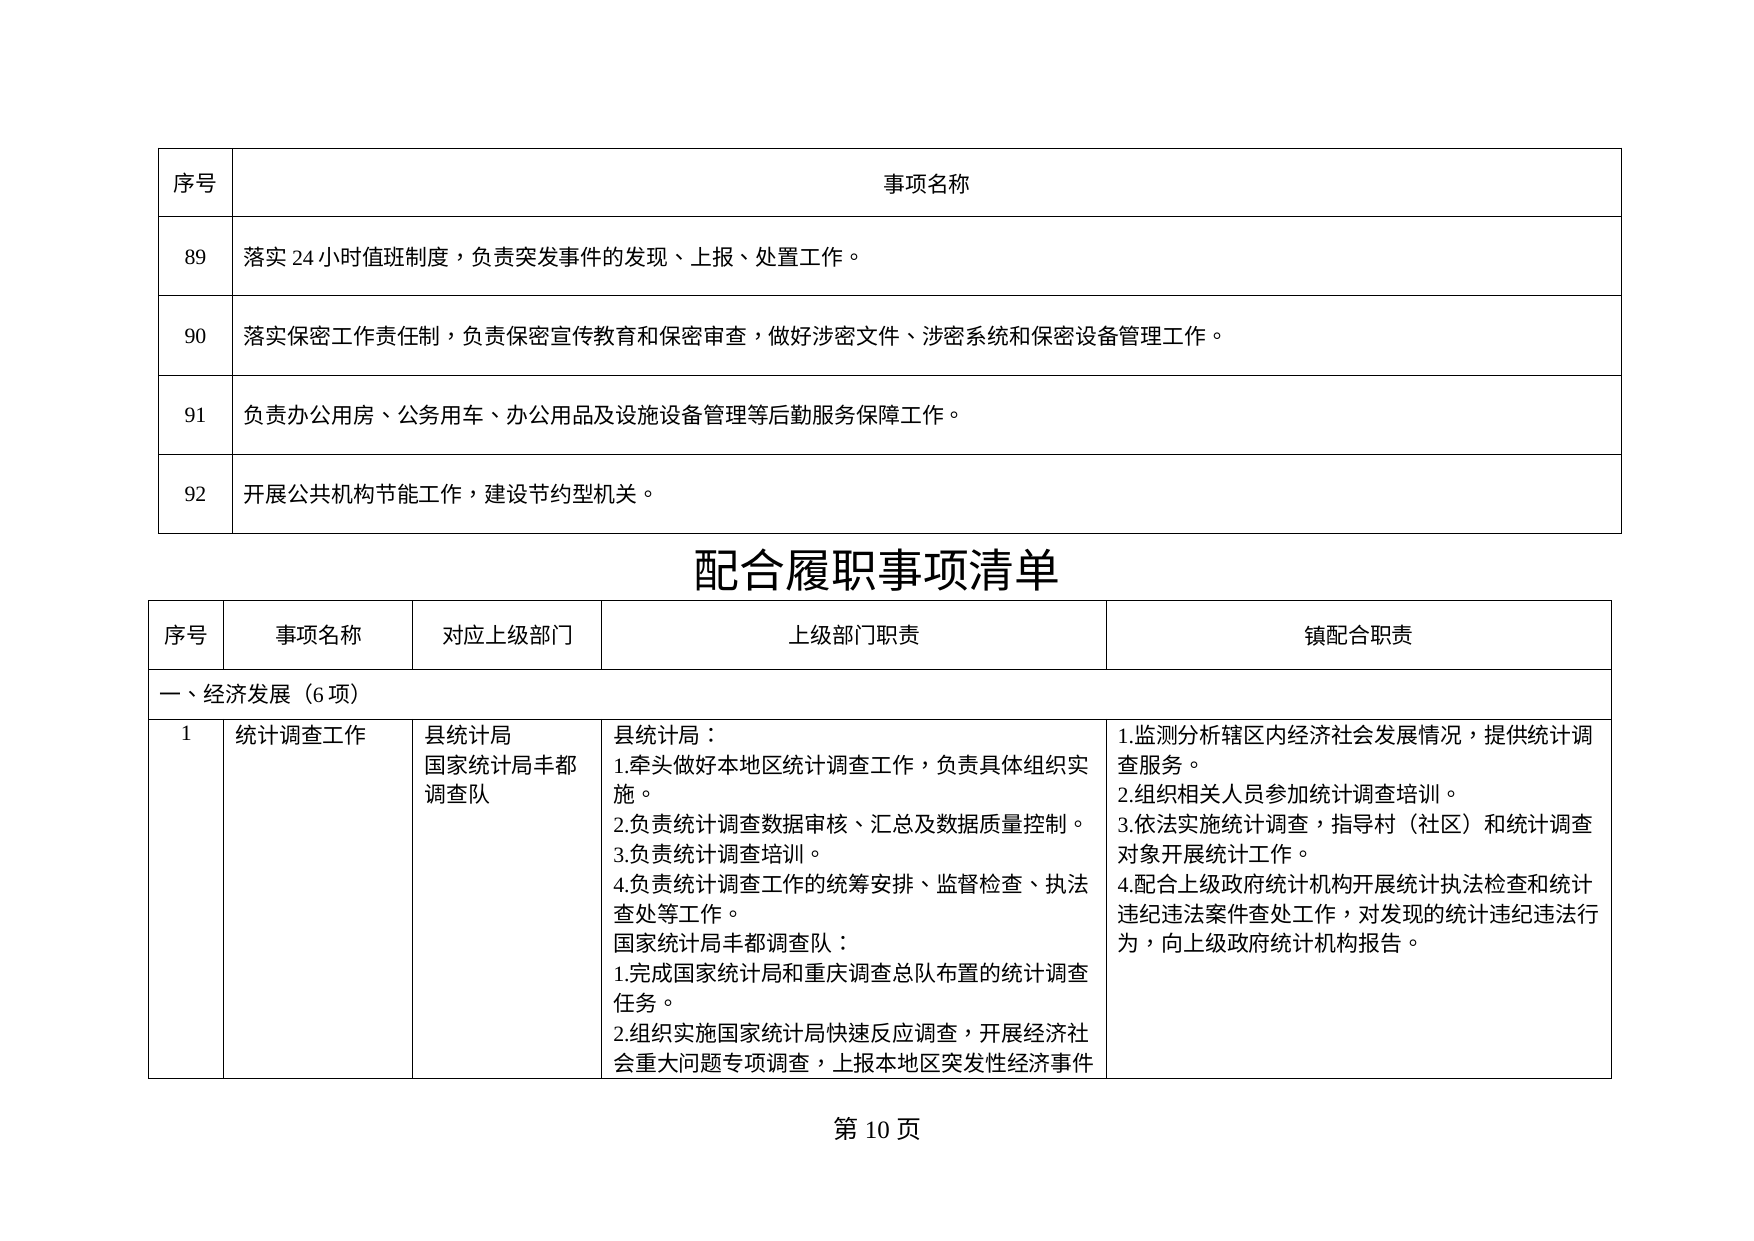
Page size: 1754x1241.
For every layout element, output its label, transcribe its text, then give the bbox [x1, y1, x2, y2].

table_cell 90 [159, 296, 232, 374]
table_header 序号 [149, 601, 223, 669]
text 配合履职事项清单 [148, 534, 1606, 600]
table_cell 开展公共机构节能工作，建设节约型机关。 [233, 455, 1621, 533]
table_header 镇配合职责 [1107, 601, 1611, 669]
table_cell 91 [159, 376, 232, 454]
table_header 事项名称 [233, 149, 1621, 216]
table_header 事项名称 [224, 601, 412, 669]
table_header 对应上级部门 [413, 601, 601, 669]
table_cell 负责办公用房、公务用车、办公用品及设施设备管理等后勤服务保障工作。 [233, 376, 1621, 454]
table_cell 89 [159, 217, 232, 295]
table_cell 落实保密工作责任制，负责保密宣传教育和保密审查，做好涉密文件、涉密系统和保密设备管理工作。 [233, 296, 1621, 374]
table_cell 92 [159, 455, 232, 533]
table_cell 1 [149, 720, 223, 1077]
table_cell 统计调查工作 [224, 720, 412, 1077]
table_cell 县统计局 国家统计局丰都调查队 [413, 720, 601, 1077]
table_cell 一、经济发展（6项） [149, 670, 1611, 719]
table_header 序号 [159, 149, 232, 216]
table_cell 落实24小时值班制度，负责突发事件的发现、上报、处置工作。 [233, 217, 1621, 295]
table_header 上级部门职责 [602, 601, 1106, 669]
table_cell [1107, 720, 1611, 1077]
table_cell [602, 720, 1106, 1077]
